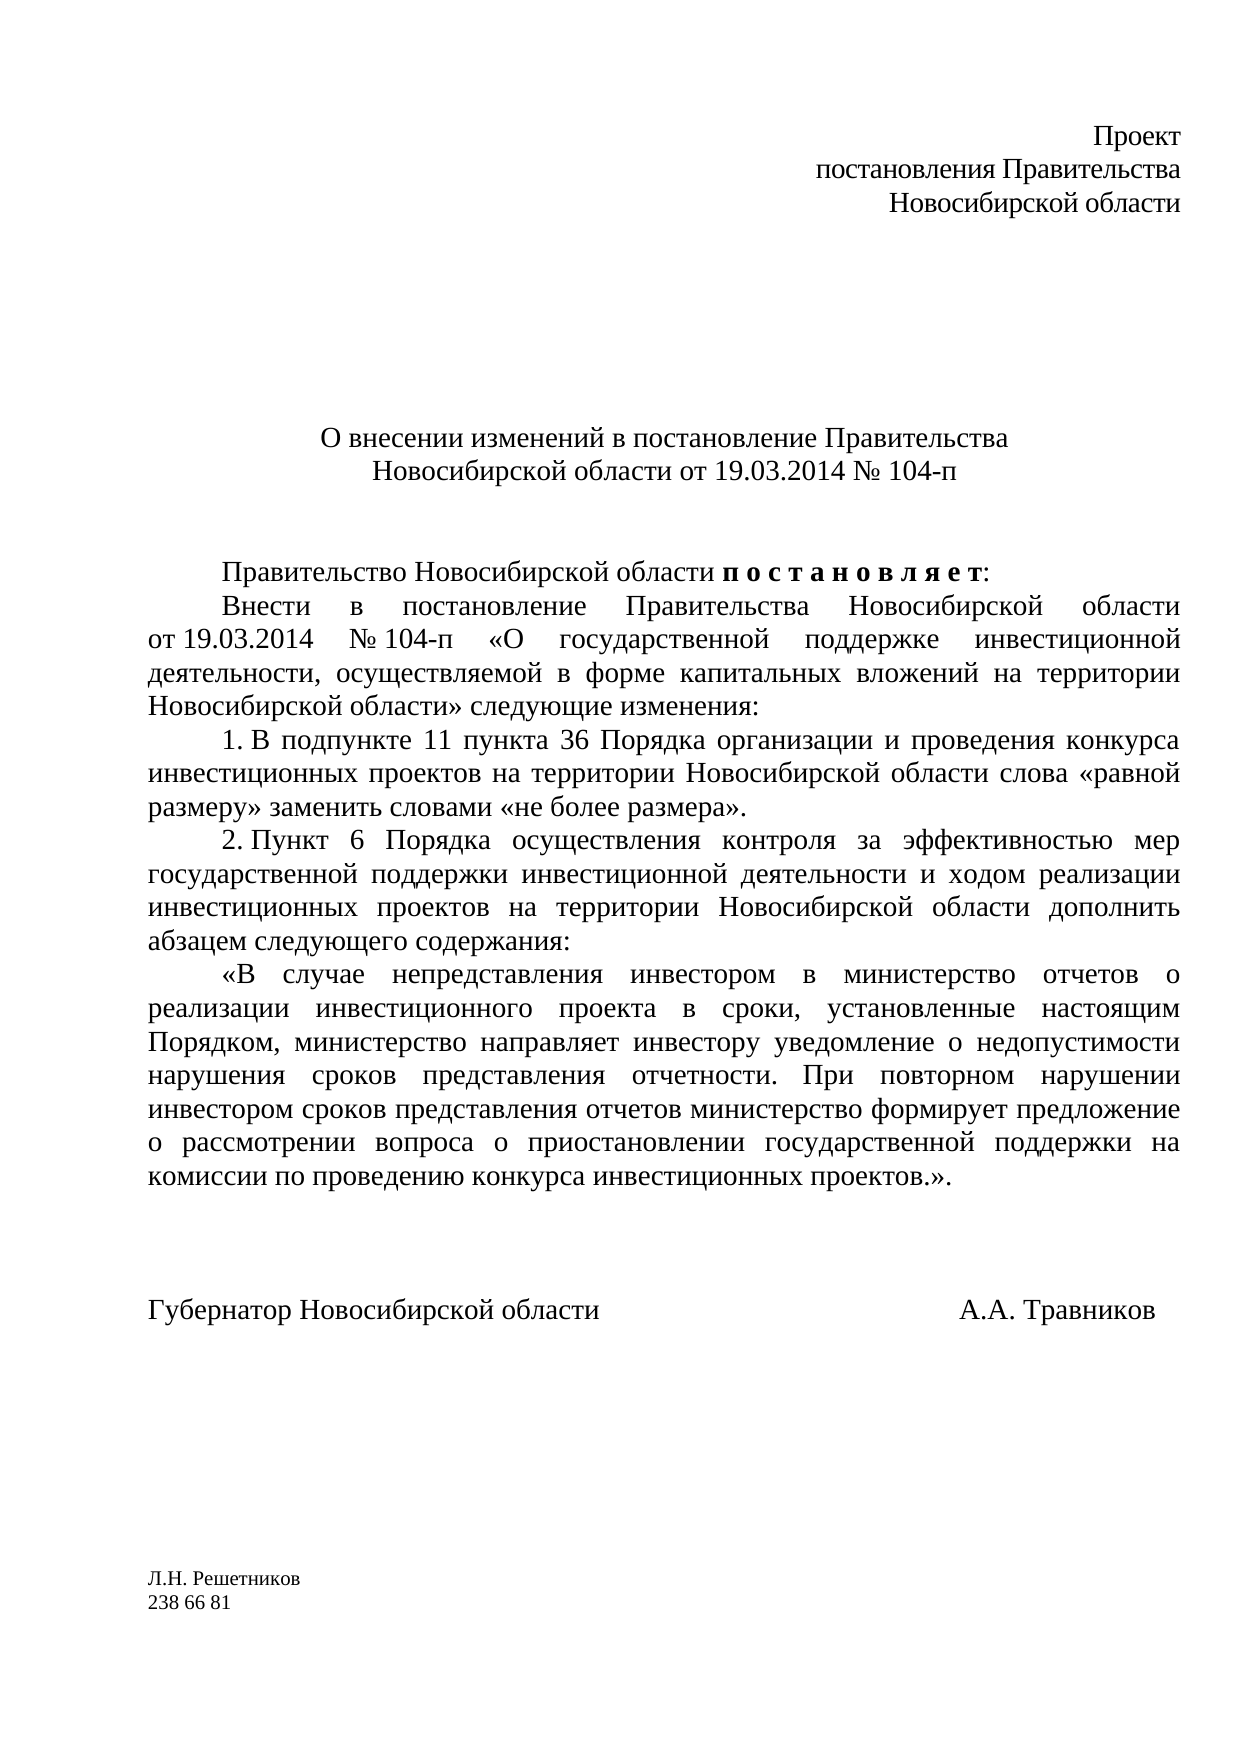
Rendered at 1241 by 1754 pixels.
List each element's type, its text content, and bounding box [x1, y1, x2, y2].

text Новосибирской области от 19.03.2014 № 104-п [148, 453, 1181, 487]
text Внести в постановление Правительства Новосибирской области от 19.03.2014 № 104-п «О государственной поддержке инвестиционной деятельности, осуществляемой в форме капитальных вложений на территории Новосибирской области» следующие изменения: [148, 588, 1181, 722]
text 238 66 81 [148, 1590, 1181, 1614]
text Правительство Новосибирской области п о с т а н о в л я е т: [148, 554, 1181, 588]
text Новосибирской области [768, 185, 1181, 219]
text О внесении изменений в постановление Правительства [148, 420, 1181, 453]
text «В случае непредставления инвестором в министерство отчетов о реализации инвестиционного проекта в сроки, установленные настоящим Порядком, министерство направляет инвестору уведомление о недопустимости нарушения сроков представления отчетности. При повторном нарушении инвестором сроков представления отчетов министерство формирует предложение о рассмотрении вопроса о приостановлении государственной поддержки на комиссии по проведению конкурса инвестиционных проектов.». [148, 957, 1181, 1191]
text Проект [768, 118, 1181, 152]
text Л.Н. Решетников [148, 1566, 1181, 1590]
text Губернатор Новосибирской области А.А. Травников [148, 1292, 1181, 1326]
text постановления Правительства [768, 152, 1181, 185]
text 2. Пункт 6 Порядка осуществления контроля за эффективностью мер государственной поддержки инвестиционной деятельности и ходом реализации инвестиционных проектов на территории Новосибирской области дополнить абзацем следующего содержания: [148, 822, 1181, 957]
text 1. В подпункте 11 пункта 36 Порядка организации и проведения конкурса инвестиционных проектов на территории Новосибирской области слова «равной размеру» заменить словами «не более размера». [148, 722, 1181, 822]
